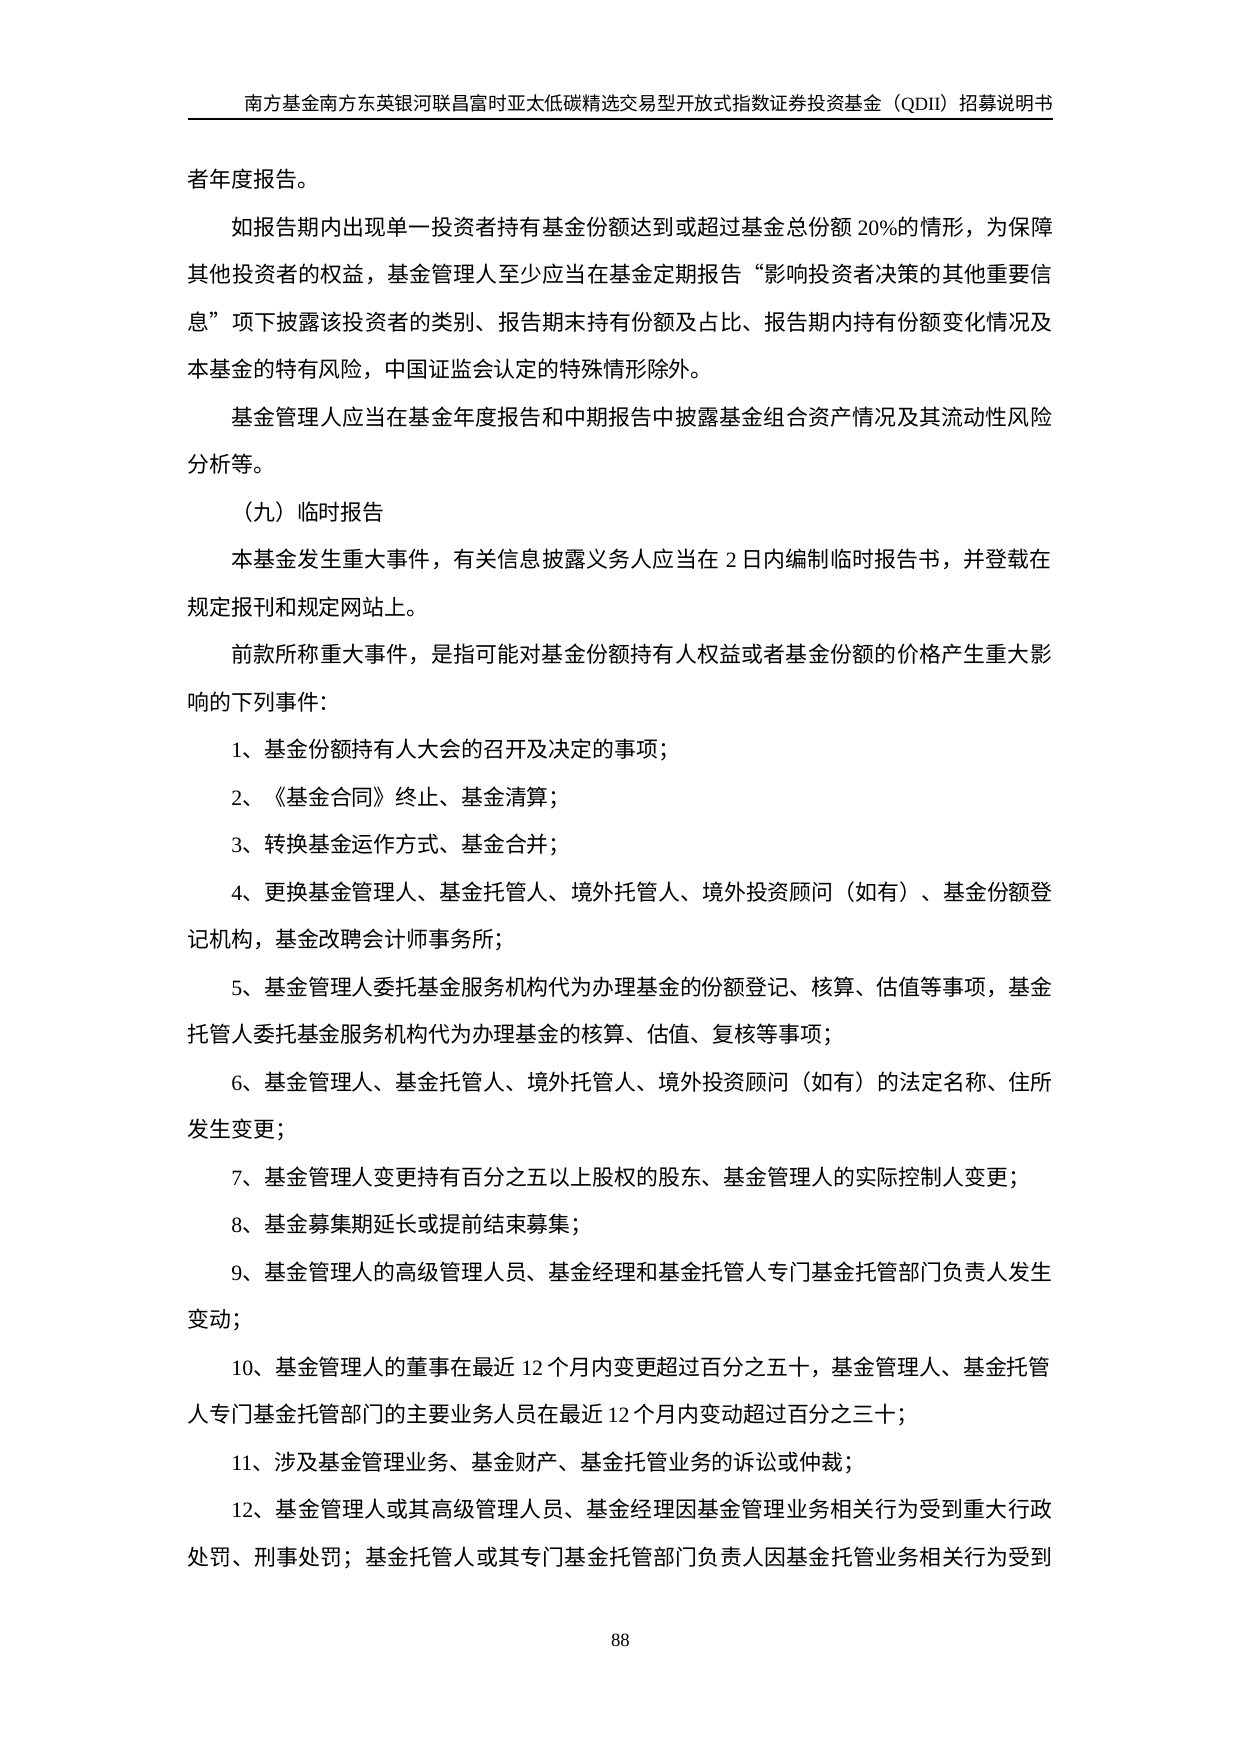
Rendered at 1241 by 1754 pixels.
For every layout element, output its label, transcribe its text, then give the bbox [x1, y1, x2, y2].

text 3、转换基金运作方式、基金合并； [187, 827, 1053, 859]
text 6、基金管理人、基金托管人、境外托管人、境外投资顾问（如有）的法定名称、住所发生变更； [187, 1064, 1053, 1144]
text 9、基金管理人的高级管理人员、基金经理和基金托管人专门基金托管部门负责人发生变动； [187, 1254, 1053, 1334]
text 5、基金管理人委托基金服务机构代为办理基金的份额登记、核算、估值等事项，基金托管人委托基金服务机构代为办理基金的核算、估值、复核等事项； [187, 969, 1053, 1049]
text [187, 1492, 1053, 1571]
text 11、涉及基金管理业务、基金财产、基金托管业务的诉讼或仲裁； [187, 1444, 1053, 1476]
text 7、基金管理人变更持有百分之五以上股权的股东、基金管理人的实际控制人变更； [187, 1159, 1053, 1191]
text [187, 162, 1053, 194]
text 4、更换基金管理人、基金托管人、境外托管人、境外投资顾问（如有）、基金份额登记机构，基金改聘会计师事务所； [187, 874, 1053, 954]
text 本基金发生重大事件，有关信息披露义务人应当在2日内编制临时报告书，并登载在规定报刊和规定网站上。 [187, 542, 1053, 621]
text 1、基金份额持有人大会的召开及决定的事项； [187, 732, 1053, 764]
text （九）临时报告 [187, 494, 1053, 526]
text 10、基金管理人的董事在最近12个月内变更超过百分之五十，基金管理人、基金托管人专门基金托管部门的主要业务人员在最近12个月内变动超过百分之三十； [187, 1349, 1053, 1429]
text 8、基金募集期延长或提前结束募集； [187, 1207, 1053, 1239]
text 基金管理人应当在基金年度报告和中期报告中披露基金组合资产情况及其流动性风险分析等。 [187, 399, 1053, 479]
text 如报告期内出现单一投资者持有基金份额达到或超过基金总份额20%的情形，为保障其他投资者的权益，基金管理人至少应当在基金定期报告“影响投资者决策的其他重要信息”项下披露该投资者的类别、报告期末持有份额及占比、报告期内持有份额变化情况及本基金的特有风险，中国证监会认定的特殊情形除外。 [187, 209, 1053, 384]
text 2、《基金合同》终止、基金清算； [187, 779, 1053, 811]
text 前款所称重大事件，是指可能对基金份额持有人权益或者基金份额的价格产生重大影响的下列事件： [187, 637, 1053, 716]
